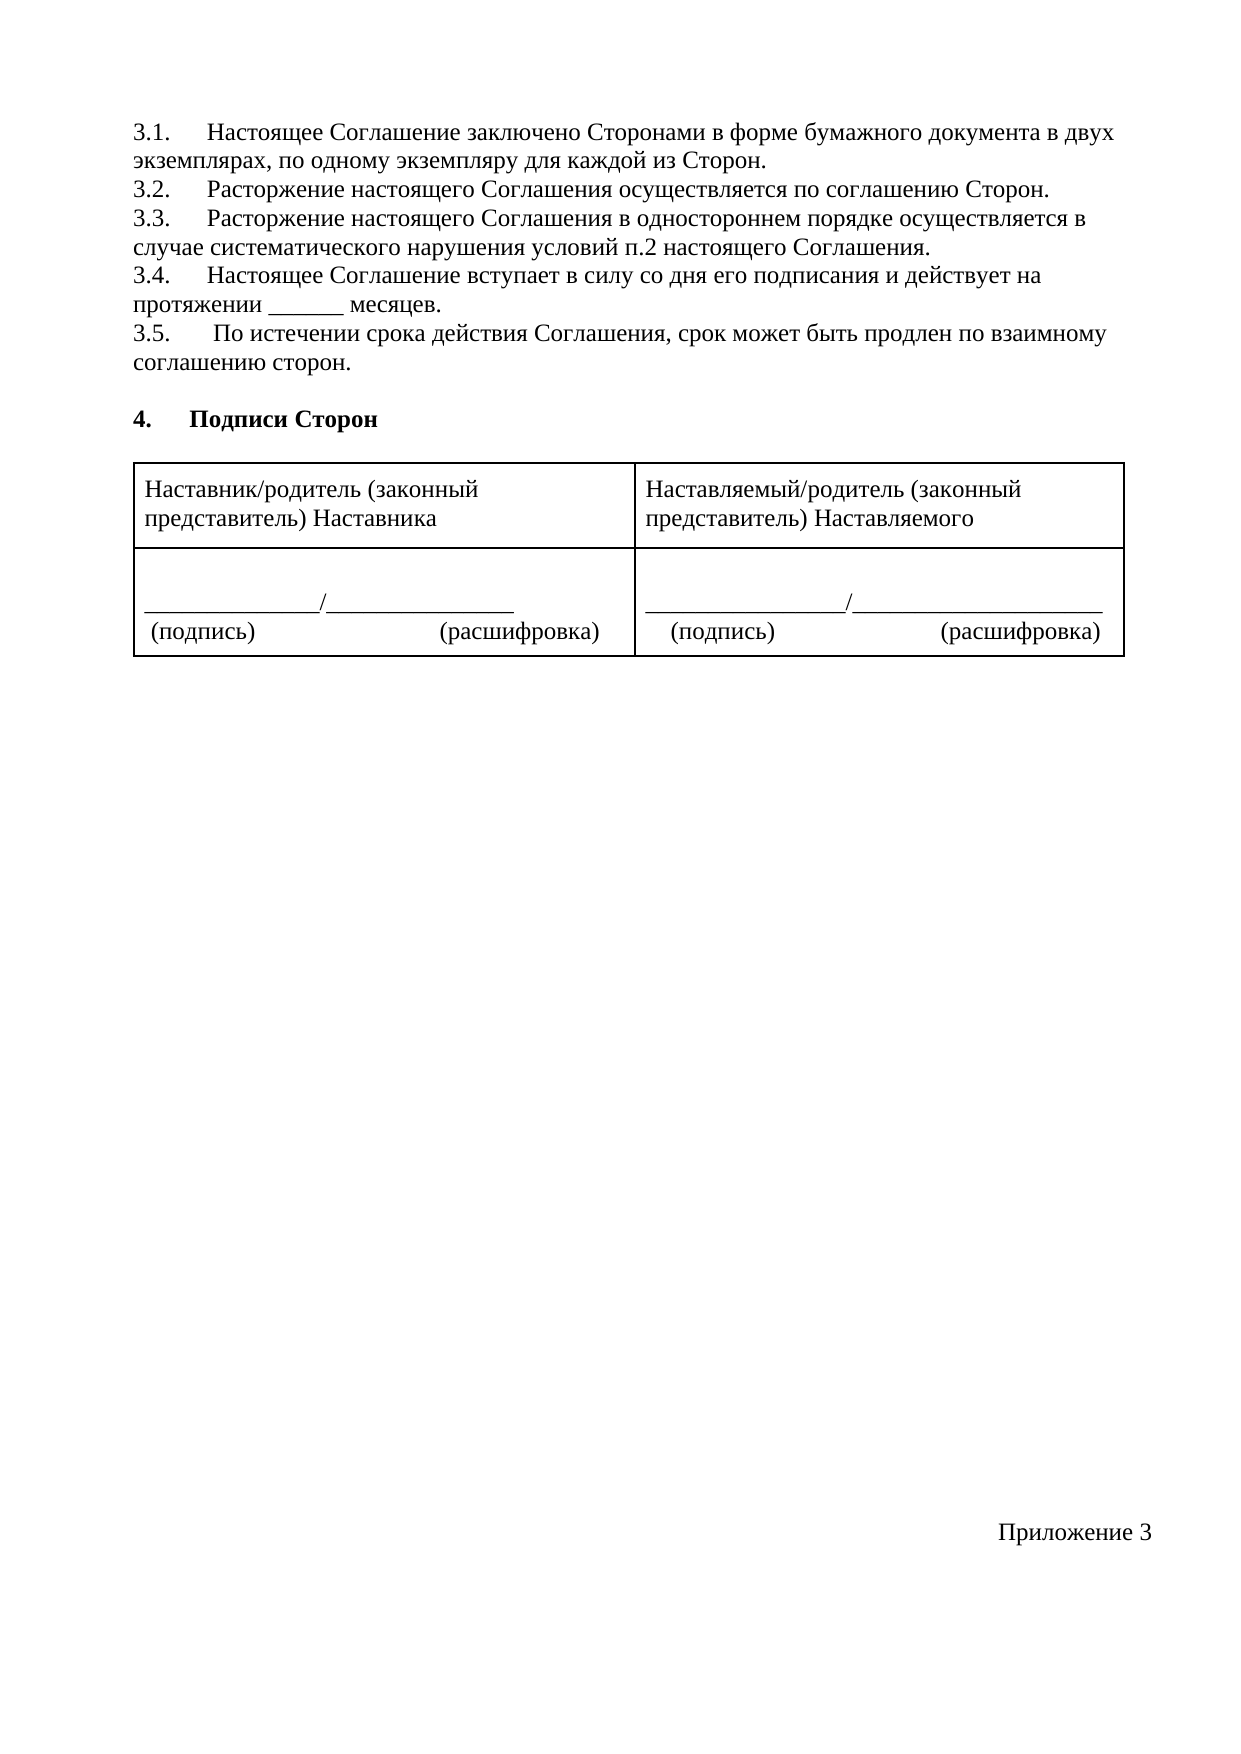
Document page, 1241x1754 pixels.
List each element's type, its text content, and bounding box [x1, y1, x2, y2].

table_header Наставляемый/родитель (законный представитель) Наставляемого [636, 464, 1123, 547]
text 3.2. Расторжение настоящего Соглашения осуществляется по соглашению Сторон. [133, 174, 1152, 203]
text 4. Подписи Сторон [133, 404, 1152, 433]
text Приложение 3 [133, 1517, 1152, 1546]
table_cell ______________/_______________ (подпись) (расшифровка) [135, 549, 634, 655]
text 3.3. Расторжение настоящего Соглашения в одностороннем порядке осуществляется в случае систематического нарушения условий п.2 настоящего Соглашения. [133, 203, 1152, 261]
text 3.4. Настоящее Соглашение вступает в силу со дня его подписания и действует на протяжении ______ месяцев. [133, 261, 1152, 318]
table_header Наставник/родитель (законный представитель) Наставника [135, 464, 634, 547]
text 3.1. Настоящее Соглашение заключено Сторонами в форме бумажного документа в двух экземплярах, по одному экземпляру для каждой из Сторон. [133, 117, 1152, 174]
text 3.5. По истечении срока действия Соглашения, срок может быть продлен по взаимному соглашению сторон. [133, 318, 1152, 376]
table_cell ________________/____________________ (подпись) (расшифровка) [636, 549, 1123, 655]
